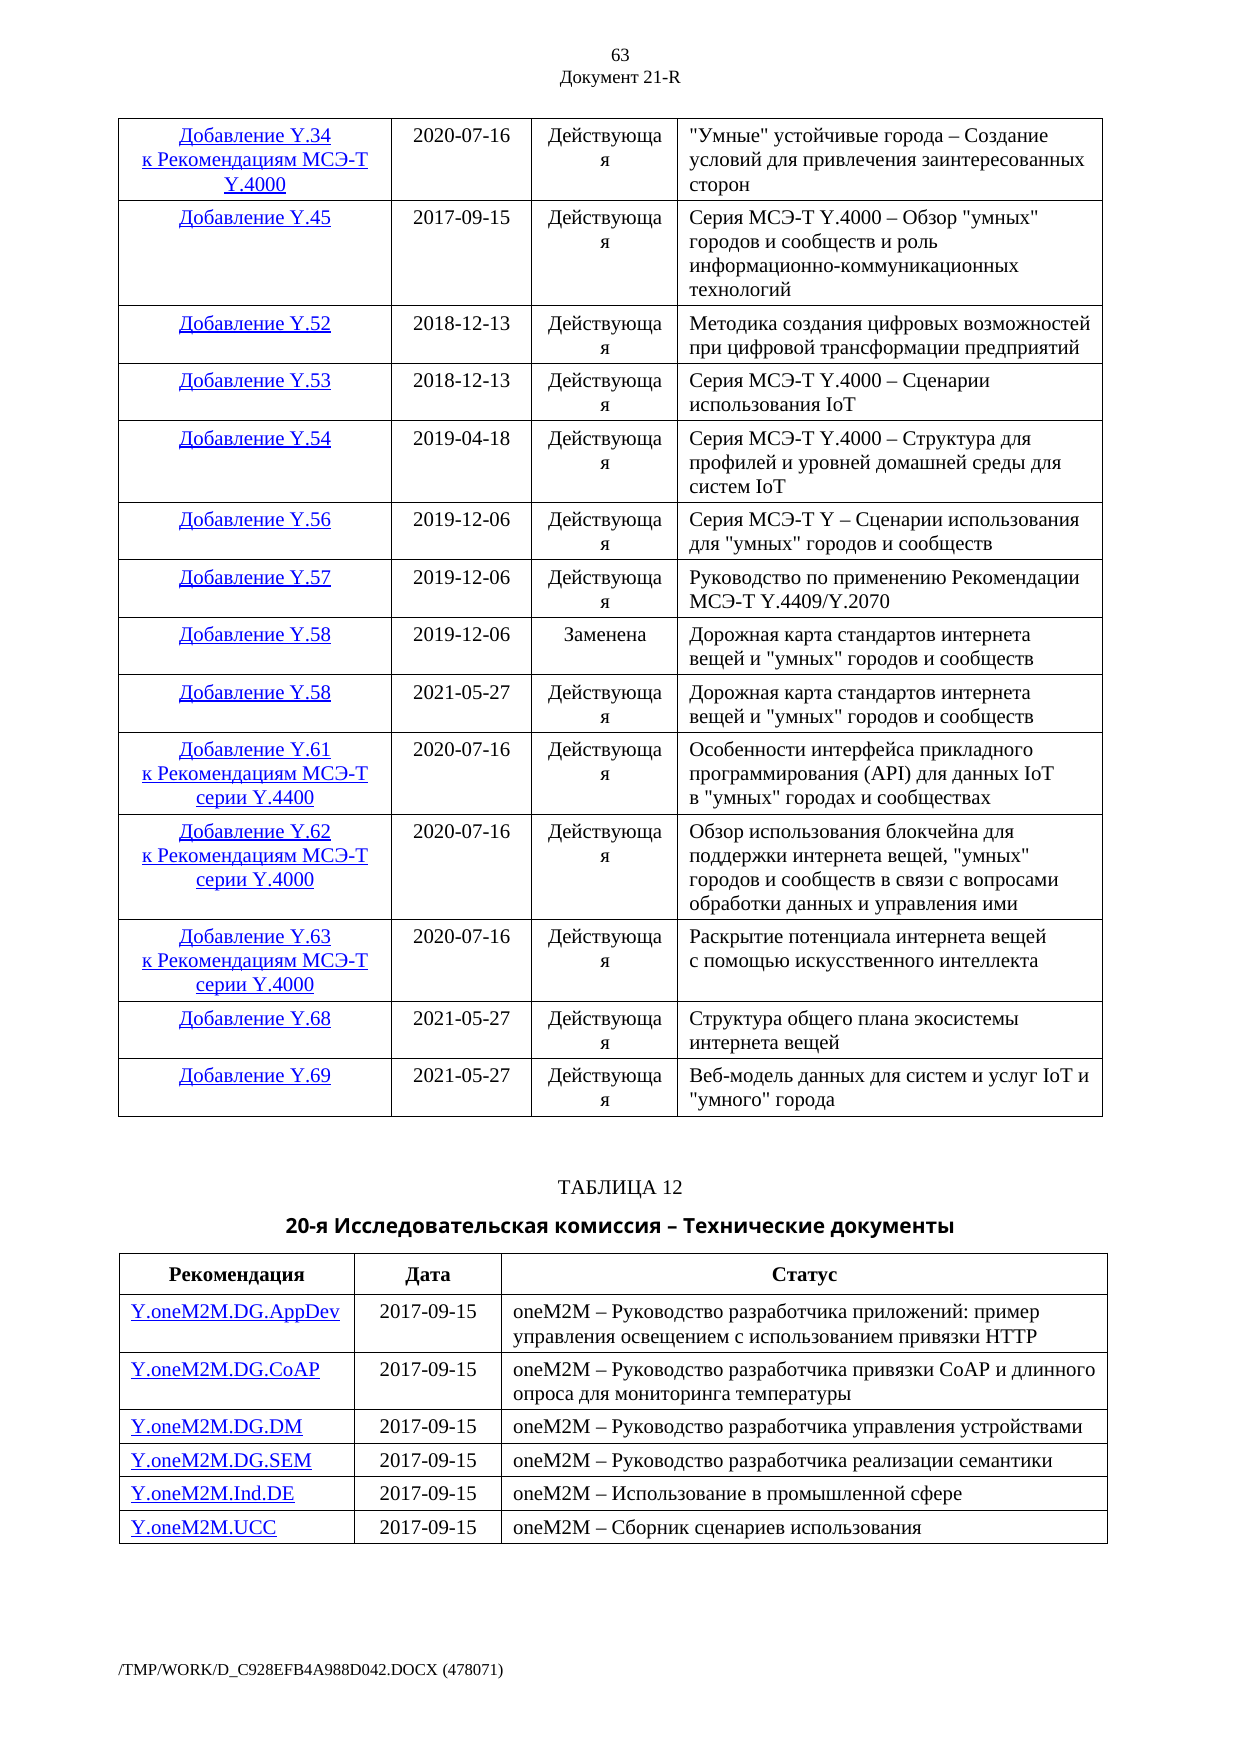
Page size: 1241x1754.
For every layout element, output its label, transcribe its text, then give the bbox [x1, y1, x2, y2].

table_cell "Умные" устойчивые города – Создание условий для привлечения заинтересованных сторон [678, 119, 1102, 200]
table_cell Серия МСЭ-Т Y.4000 – Сценарии использования IoT [678, 364, 1102, 420]
table_cell 2020-07-16 [392, 920, 531, 1001]
table_cell 2017-09-15 [392, 201, 531, 305]
table_cell Добавление Y.56 [119, 503, 391, 559]
table_cell Обзор использования блокчейна для поддержки интернета вещей, "умных" городов и сообществ в связи с вопросами обработки данных и управления ими [678, 815, 1102, 919]
table_cell oneM2M – Сборник сценариев использования [502, 1511, 1107, 1543]
table_cell 2020-07-16 [392, 119, 531, 200]
table_cell Y.oneM2M.DG.AppDev [120, 1295, 354, 1352]
table_cell 2021-05-27 [392, 1002, 531, 1058]
table_cell 2021-05-27 [392, 1059, 531, 1116]
table_cell Действующая [532, 421, 677, 502]
table_cell Действующая [532, 119, 677, 200]
table_cell 2021-05-27 [392, 675, 531, 732]
table_cell Действующая [532, 306, 677, 363]
table_cell 2017-09-15 [355, 1353, 501, 1409]
table_cell Добавление Y.68 [119, 1002, 391, 1058]
table_cell Действующая [532, 503, 677, 559]
table_cell Действующая [532, 815, 677, 919]
table_cell 2017-09-15 [355, 1511, 501, 1543]
table_cell Добавление Y.62 к Рекомендациям МСЭ-Т серии Y.4000 [119, 815, 391, 919]
table_cell Действующая [532, 201, 677, 305]
table_cell 2020-07-16 [392, 733, 531, 813]
table_cell 2019-12-06 [392, 618, 531, 674]
table_cell Серия МСЭ-Т Y.4000 – Структура для профилей и уровней домашней среды для систем IoT [678, 421, 1102, 502]
table_header Статус [502, 1254, 1107, 1294]
table_cell oneM2M – Руководство разработчика управления устройствами [502, 1410, 1107, 1443]
table_cell Раскрытие потенциала интернета вещей с помощью искусственного интеллекта [678, 920, 1102, 1001]
table_cell Y.oneM2M.DG.CoAP [120, 1353, 354, 1409]
table_cell Серия МСЭ-Т Y.4000 – Обзор "умных" городов и сообществ и роль информационно-коммуникационных технологий [678, 201, 1102, 305]
table_cell Добавление Y.57 [119, 560, 391, 617]
table_cell Действующая [532, 733, 677, 813]
table_cell Действующая [532, 560, 677, 617]
table_cell Y.oneM2M.Ind.DE [120, 1477, 354, 1509]
table_cell Действующая [532, 675, 677, 732]
table_cell Методика создания цифровых возможностей при цифровой трансформации предприятий [678, 306, 1102, 363]
table_cell Веб-модель данных для систем и услуг IoT и "умного" города [678, 1059, 1102, 1116]
table_cell Действующая [532, 920, 677, 1001]
table_cell Добавление Y.61 к Рекомендациям МСЭ-T серии Y.4400 [119, 733, 391, 813]
table_cell Добавление Y.52 [119, 306, 391, 363]
table_cell Структура общего плана экосистемы интернета вещей [678, 1002, 1102, 1058]
table_cell 2017-09-15 [355, 1444, 501, 1476]
table_cell oneM2M – Руководство разработчика приложений: пример управления освещением с использованием привязки HTTP [502, 1295, 1107, 1352]
table_cell Добавление Y.58 [119, 675, 391, 732]
table_cell oneM2M – Использование в промышленной сфере [502, 1477, 1107, 1509]
table_cell Добавление Y.58 [119, 618, 391, 674]
table_cell Дорожная карта стандартов интернета вещей и "умных" городов и сообществ [678, 675, 1102, 732]
table_cell Добавление Y.69 [119, 1059, 391, 1116]
table_cell Особенности интерфейса прикладного программирования (API) для данных IoT в "умных" городах и сообществах [678, 733, 1102, 813]
table_cell Добавление Y.63 к Рекомендациям МСЭ-Т серии Y.4000 [119, 920, 391, 1001]
table_cell Руководство по применению Рекомендации МСЭ-T Y.4409/Y.2070 [678, 560, 1102, 617]
table_cell 2017-09-15 [355, 1295, 501, 1352]
table_cell Добавление Y.53 [119, 364, 391, 420]
table_cell Добавление Y.34 к Рекомендациям МСЭ-Т Y.4000 [119, 119, 391, 200]
table_cell Y.oneM2M.DG.DM [120, 1410, 354, 1443]
table_cell 2018-12-13 [392, 364, 531, 420]
title 20-я Исследовательская комиссия – Технические документы [118, 1212, 1122, 1240]
text ТАБЛИЦА 12 [118, 1175, 1122, 1199]
table_cell Действующая [532, 364, 677, 420]
table_header Дата [355, 1254, 501, 1294]
table_cell Серия МСЭ-Т Y – Сценарии использования для "умных" городов и сообществ [678, 503, 1102, 559]
table_cell 2020-07-16 [392, 815, 531, 919]
table_cell 2017-09-15 [355, 1477, 501, 1509]
table_cell Заменена [532, 618, 677, 674]
table_cell 2018-12-13 [392, 306, 531, 363]
table_cell 2019-12-06 [392, 503, 531, 559]
table_cell Добавление Y.54 [119, 421, 391, 502]
table_cell Действующая [532, 1059, 677, 1116]
table_cell oneM2M – Руководство разработчика реализации семантики [502, 1444, 1107, 1476]
table_header Рекомендация [120, 1254, 354, 1294]
table_cell 2019-04-18 [392, 421, 531, 502]
table_cell Y.oneM2M.DG.SEM [120, 1444, 354, 1476]
table_cell Действующая [532, 1002, 677, 1058]
table_cell 2019-12-06 [392, 560, 531, 617]
table_cell Y.oneM2M.UCC [120, 1511, 354, 1543]
table_cell Добавление Y.45 [119, 201, 391, 305]
table_cell oneM2M – Руководство разработчика привязки CoAP и длинного опроса для мониторинга температуры [502, 1353, 1107, 1409]
table_cell Дорожная карта стандартов интернета вещей и "умных" городов и сообществ [678, 618, 1102, 674]
table_cell 2017-09-15 [355, 1410, 501, 1443]
